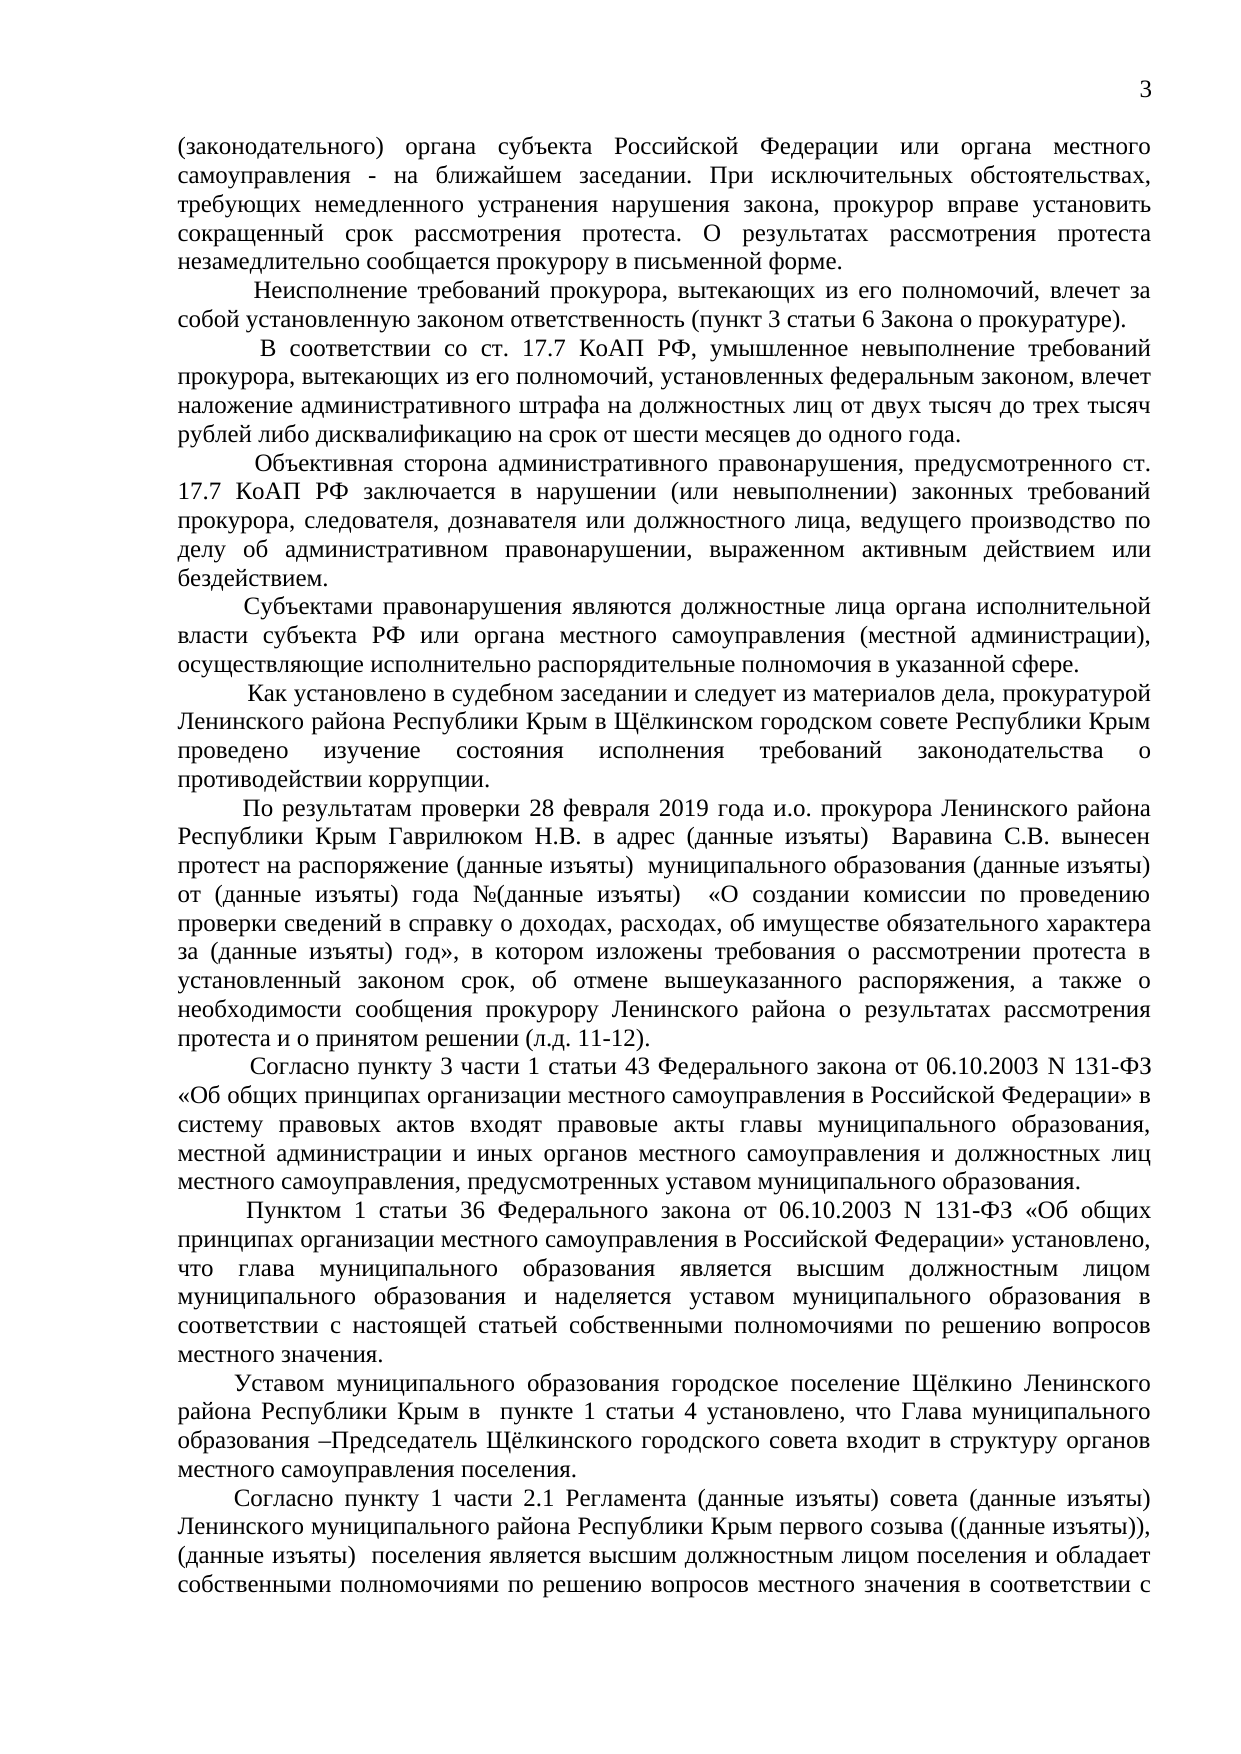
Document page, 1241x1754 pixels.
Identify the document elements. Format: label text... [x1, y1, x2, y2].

text Пунктом 1 статьи 36 Федерального закона от 06.10.2003 N 131-ФЗ «Об общих принципах организации местного самоуправления в Российской Федерации» установлено, что глава муниципального образования является высшим должностным лицом муниципального образования и наделяется уставом муниципального образования в соответствии с настоящей статьей собственными полномочиями по решению вопросов местного значения. [177, 1195, 1152, 1368]
text Согласно пункту 3 части 1 статьи 43 Федерального закона от 06.10.2003 N 131-ФЗ «Об общих принципах организации местного самоуправления в Российской Федерации» в систему правовых актов входят правовые акты главы муниципального образования, местной администрации и иных органов местного самоуправления и должностных лиц местного самоуправления, предусмотренных уставом муниципального образования. [177, 1051, 1152, 1195]
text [177, 131, 1152, 275]
text Неисполнение требований прокурора, вытекающих из его полномочий, влечет за собой установленную законом ответственность (пункт 3 статьи 6 Закона о прокуратуре). [177, 275, 1152, 333]
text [177, 1483, 1152, 1598]
text Субъектами правонарушения являются должностные лица органа исполнительной власти субъекта РФ или органа местного самоуправления (местной администрации), осуществляющие исполнительно распорядительные полномочия в указанной сфере. [177, 591, 1152, 678]
text В соответствии со ст. 17.7 КоАП РФ, умышленное невыполнение требований прокурора, вытекающих из его полномочий, установленных федеральным законом, влечет наложение административного штрафа на должностных лиц от двух тысяч до трех тысяч рублей либо дисквалификацию на срок от шести месяцев до одного года. [177, 333, 1152, 448]
text Как установлено в судебном заседании и следует из материалов дела, прокуратурой Ленинского района Республики Крым в Щёлкинском городском совете Республики Крым проведено изучение состояния исполнения требований законодательства о противодействии коррупции. [177, 678, 1152, 793]
text По результатам проверки 28 февраля 2019 года и.о. прокурора Ленинского района Республики Крым Гаврилюком Н.В. в адрес (данные изъяты) Варавина С.В. вынесен протест на распоряжение (данные изъяты) муниципального образования (данные изъяты) от (данные изъяты) года №(данные изъяты) «О создании комиссии по проведению проверки сведений в справку о доходах, расходах, об имуществе обязательного характера за (данные изъяты) год», в котором изложены требования о рассмотрении протеста в установленный законом срок, об отмене вышеуказанного распоряжения, а также о необходимости сообщения прокурору Ленинского района о результатах рассмотрения протеста и о принятом решении (л.д. 11-12). [177, 793, 1152, 1051]
text Объективная сторона административного правонарушения, предусмотренного ст. 17.7 КоАП РФ заключается в нарушении (или невыполнении) законных требований прокурора, следователя, дознавателя или должностного лица, ведущего производство по делу об административном правонарушении, выраженном активным действием или бездействием. [177, 448, 1152, 591]
text Уставом муниципального образования городское поселение Щёлкино Ленинского района Республики Крым в пункте 1 статьи 4 установлено, что Глава муниципального образования –Председатель Щёлкинского городского совета входит в структуру органов местного самоуправления поселения. [177, 1368, 1152, 1483]
